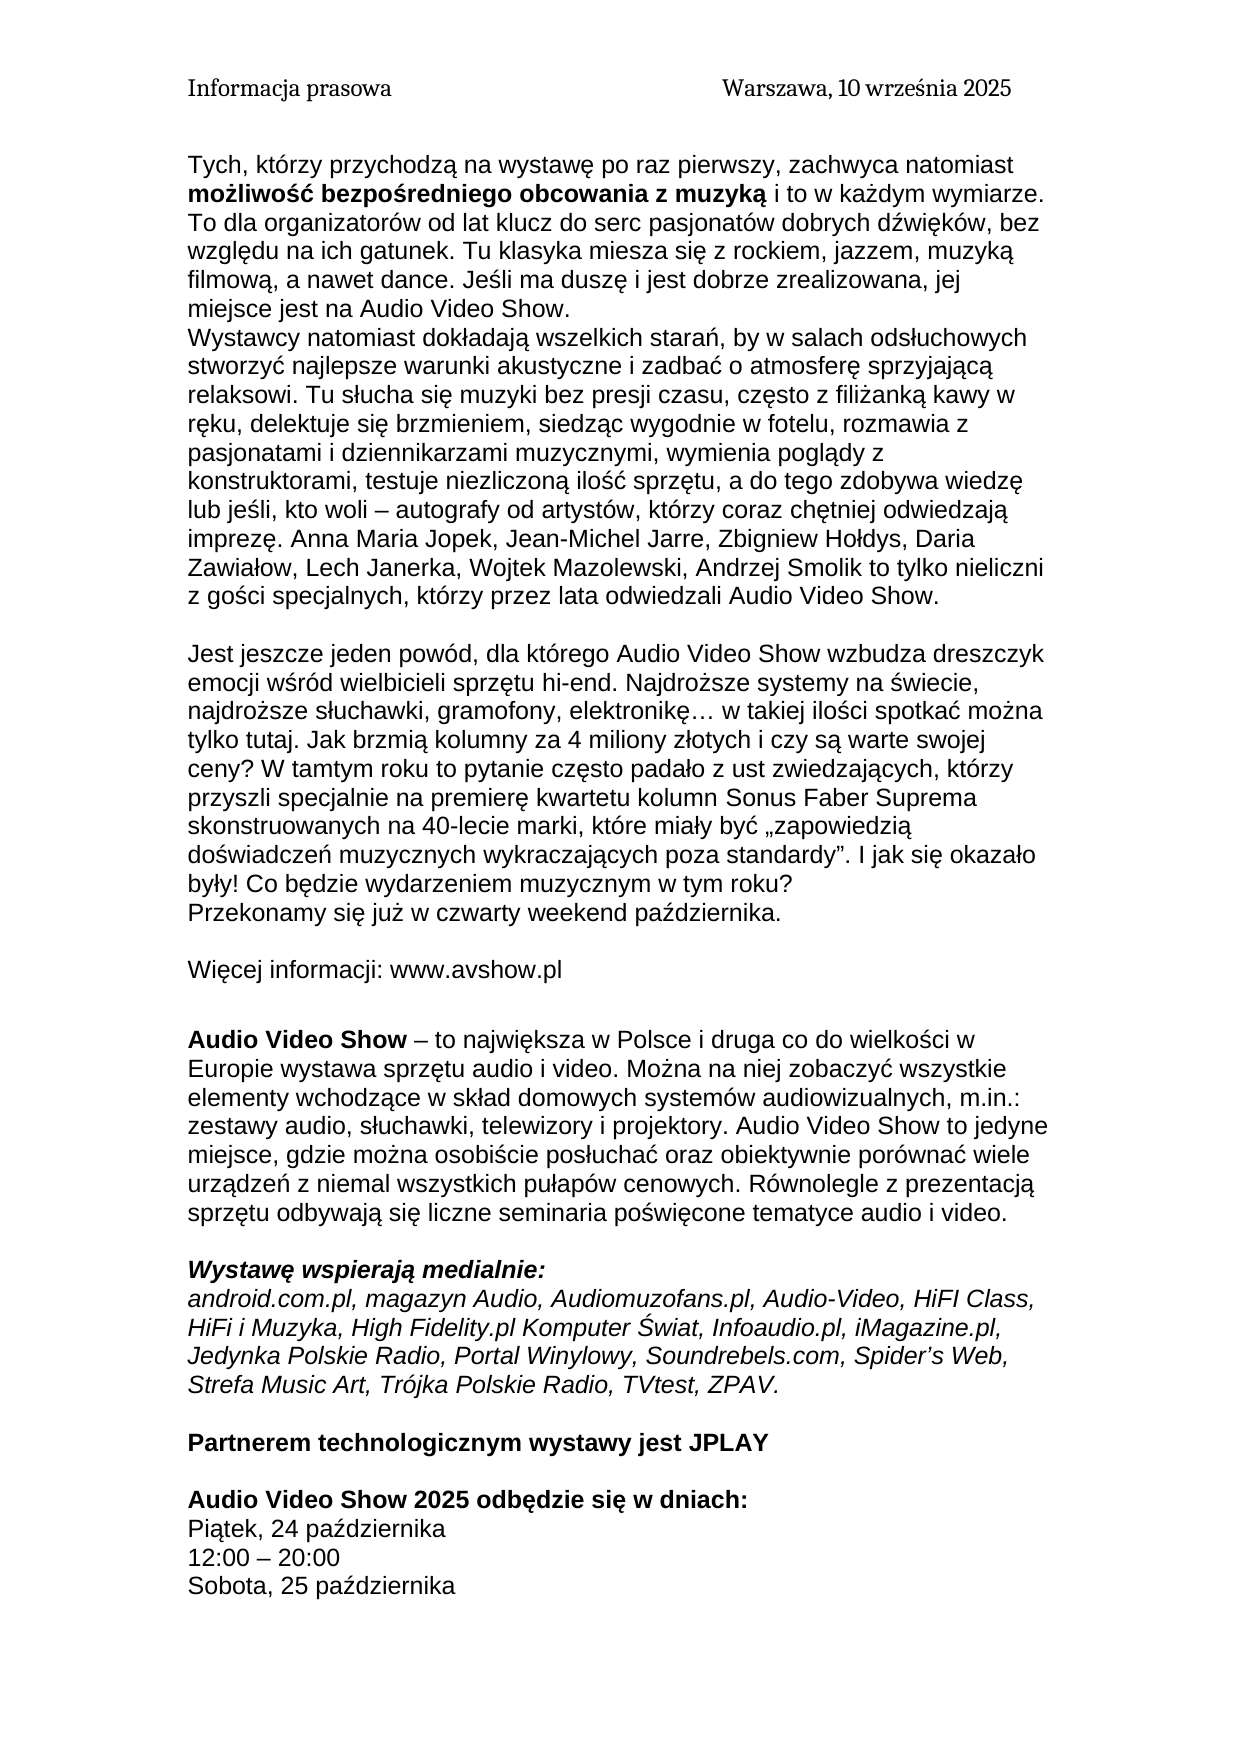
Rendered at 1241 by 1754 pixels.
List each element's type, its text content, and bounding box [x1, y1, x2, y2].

text Audio Video Show 2025 odbędzie się w dniach: [187, 1485, 1053, 1514]
text Przekonamy się już w czwarty weekend października. [187, 897, 1053, 926]
text Piątek, 24 października [187, 1514, 1053, 1542]
text Wystawcy natomiast dokładają wszelkich starań, by w salach odsłuchowych stworzyć najlepsze warunki akustyczne i zadbać o atmosferę sprzyjającą relaksowi. Tu słucha się muzyki bez presji czasu, często z filiżanką kawy w ręku, delektuje się brzmieniem, siedząc wygodnie w fotelu, rozmawia z pasjonatami i dziennikarzami muzycznymi, wymienia poglądy z konstruktorami, testuje niezliczoną ilość sprzętu, a do tego zdobywa wiedzę lub jeśli, kto woli – autografy od artystów, którzy coraz chętniej odwiedzają imprezę. Anna Maria Jopek, Jean-Michel Jarre, Zbigniew Hołdys, Daria Zawiałow, Lech Janerka, Wojtek Mazolewski, Andrzej Smolik to tylko nieliczni z gości specjalnych, którzy przez lata odwiedzali Audio Video Show. [187, 322, 1053, 610]
text Partnerem technologicznym wystawy jest JPLAY [187, 1427, 1053, 1456]
text Wystawę wspierają medialnie: [187, 1255, 1053, 1284]
text Tych, którzy przychodzą na wystawę po raz pierwszy, zachwyca natomiast możliwość bezpośredniego obcowania z muzyką i to w każdym wymiarze. To dla organizatorów od lat klucz do serc pasjonatów dobrych dźwięków, bez względu na ich gatunek. Tu klasyka miesza się z rockiem, jazzem, muzyką filmową, a nawet dance. Jeśli ma duszę i jest dobrze zrealizowana, jej miejsce jest na Audio Video Show. [187, 150, 1053, 322]
text Więcej informacji: www.avshow.pl [187, 955, 1053, 984]
text 12:00 – 20:00 [187, 1542, 1053, 1571]
text Jest jeszcze jeden powód, dla którego Audio Video Show wzbudza dreszczyk emocji wśród wielbicieli sprzętu hi-end. Najdroższe systemy na świecie, najdroższe słuchawki, gramofony, elektronikę… w takiej ilości spotkać można tylko tutaj. Jak brzmią kolumny za 4 miliony złotych i czy są warte swojej ceny? W tamtym roku to pytanie często padało z ust zwiedzających, którzy przyszli specjalnie na premierę kwartetu kolumn Sonus Faber Suprema skonstruowanych na 40-lecie marki, które miały być „zapowiedzią doświadczeń muzycznych wykraczających poza standardy”. I jak się okazało były! Co będzie wydarzeniem muzycznym w tym roku? [187, 639, 1053, 897]
text Sobota, 25 października [187, 1571, 1053, 1600]
text android.com.pl, magazyn Audio, Audiomuzofans.pl, Audio-Video, HiFI Class, HiFi i Muzyka, High Fidelity.pl Komputer Świat, Infoaudio.pl, iMagazine.pl, Jedynka Polskie Radio, Portal Winylowy, Soundrebels.com, Spider’s Web, Strefa Music Art, Trójka Polskie Radio, TVtest, ZPAV. [187, 1284, 1053, 1399]
text Audio Video Show – to największa w Polsce i druga co do wielkości w Europie wystawa sprzętu audio i video. Można na niej zobaczyć wszystkie elementy wchodzące w skład domowych systemów audiowizualnych, m.in.: zestawy audio, słuchawki, telewizory i projektory. Audio Video Show to jedyne miejsce, gdzie można osobiście posłuchać oraz obiektywnie porównać wiele urządzeń z niemal wszystkich pułapów cenowych. Równolegle z prezentacją sprzętu odbywają się liczne seminaria poświęcone tematyce audio i video. [187, 1025, 1053, 1226]
